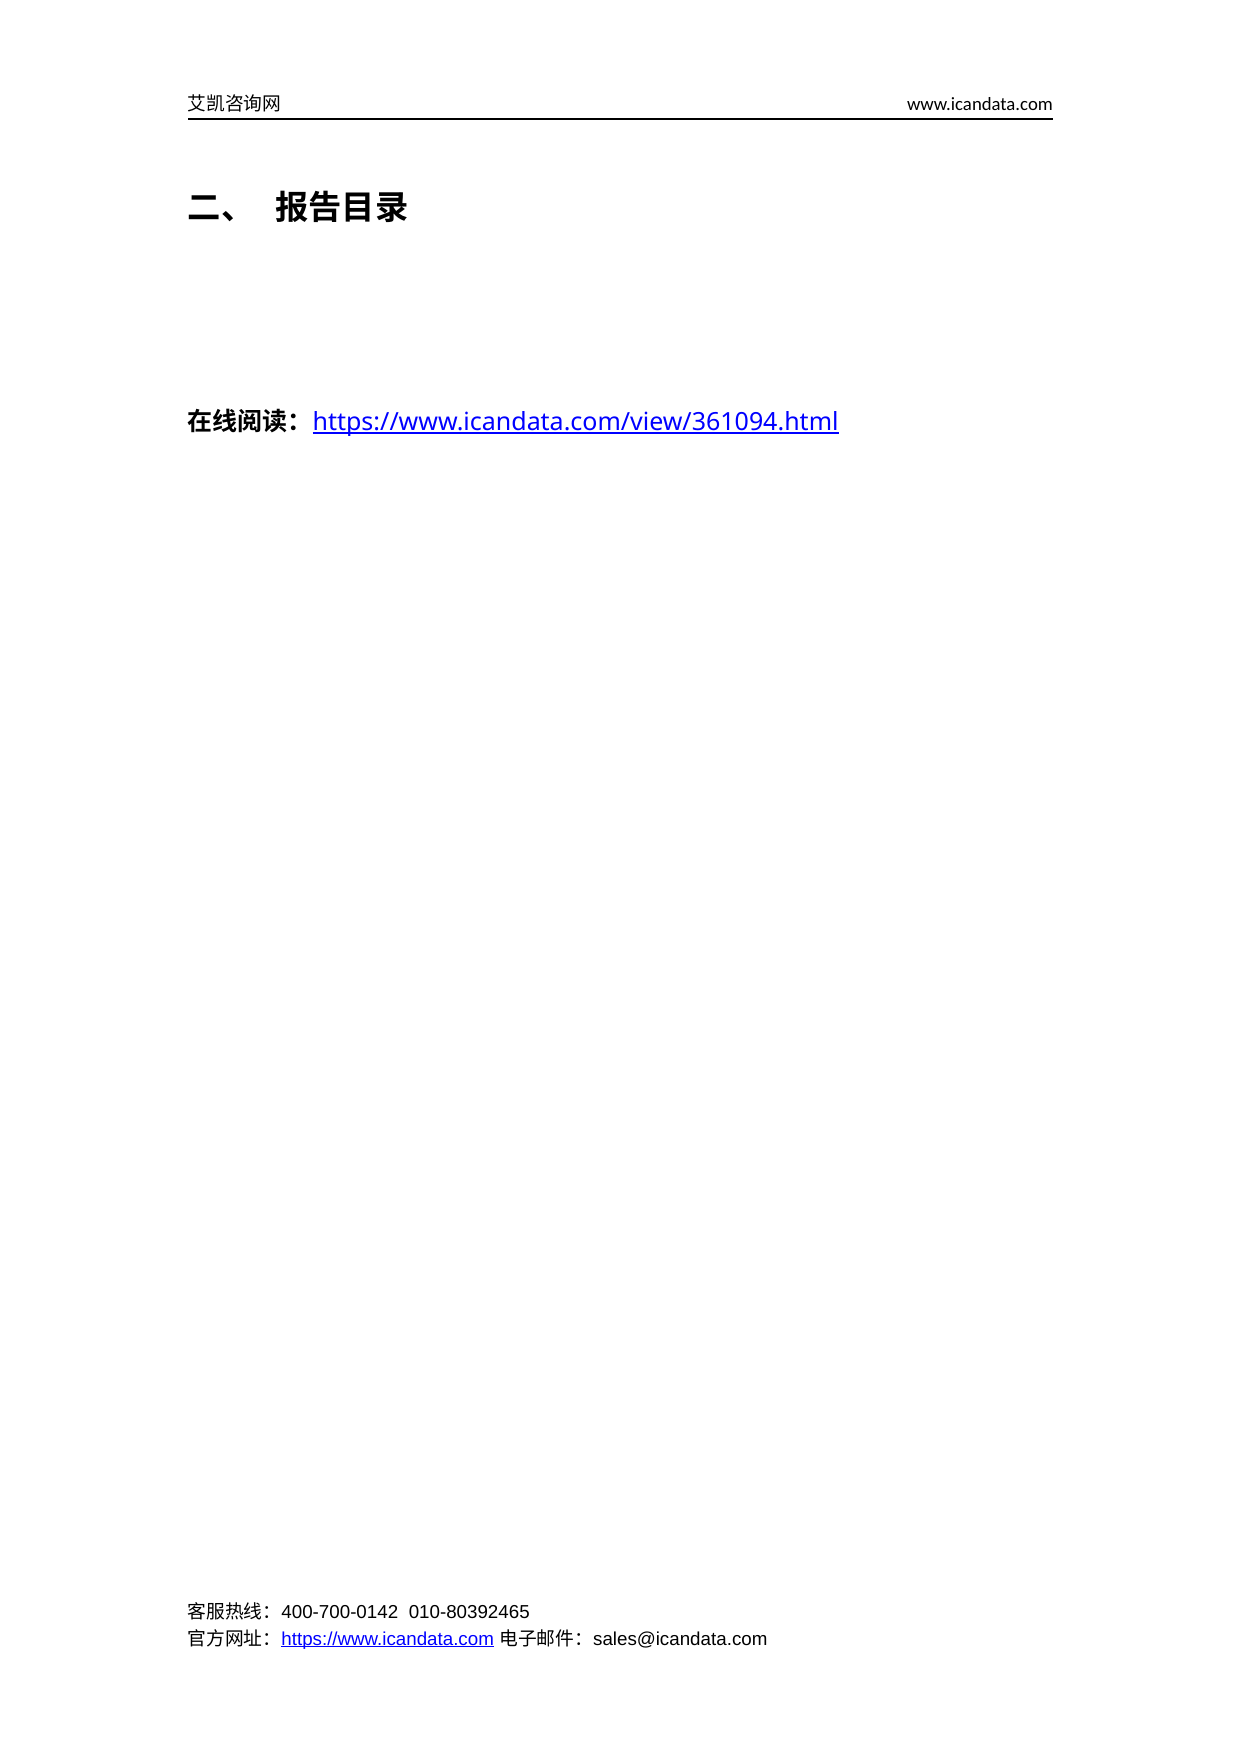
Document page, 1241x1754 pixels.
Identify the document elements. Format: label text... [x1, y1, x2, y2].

text 在线阅读：https://www.icandata.com/view/361094.html [187, 387, 1053, 452]
subtitle 报告目录 [187, 172, 1053, 237]
